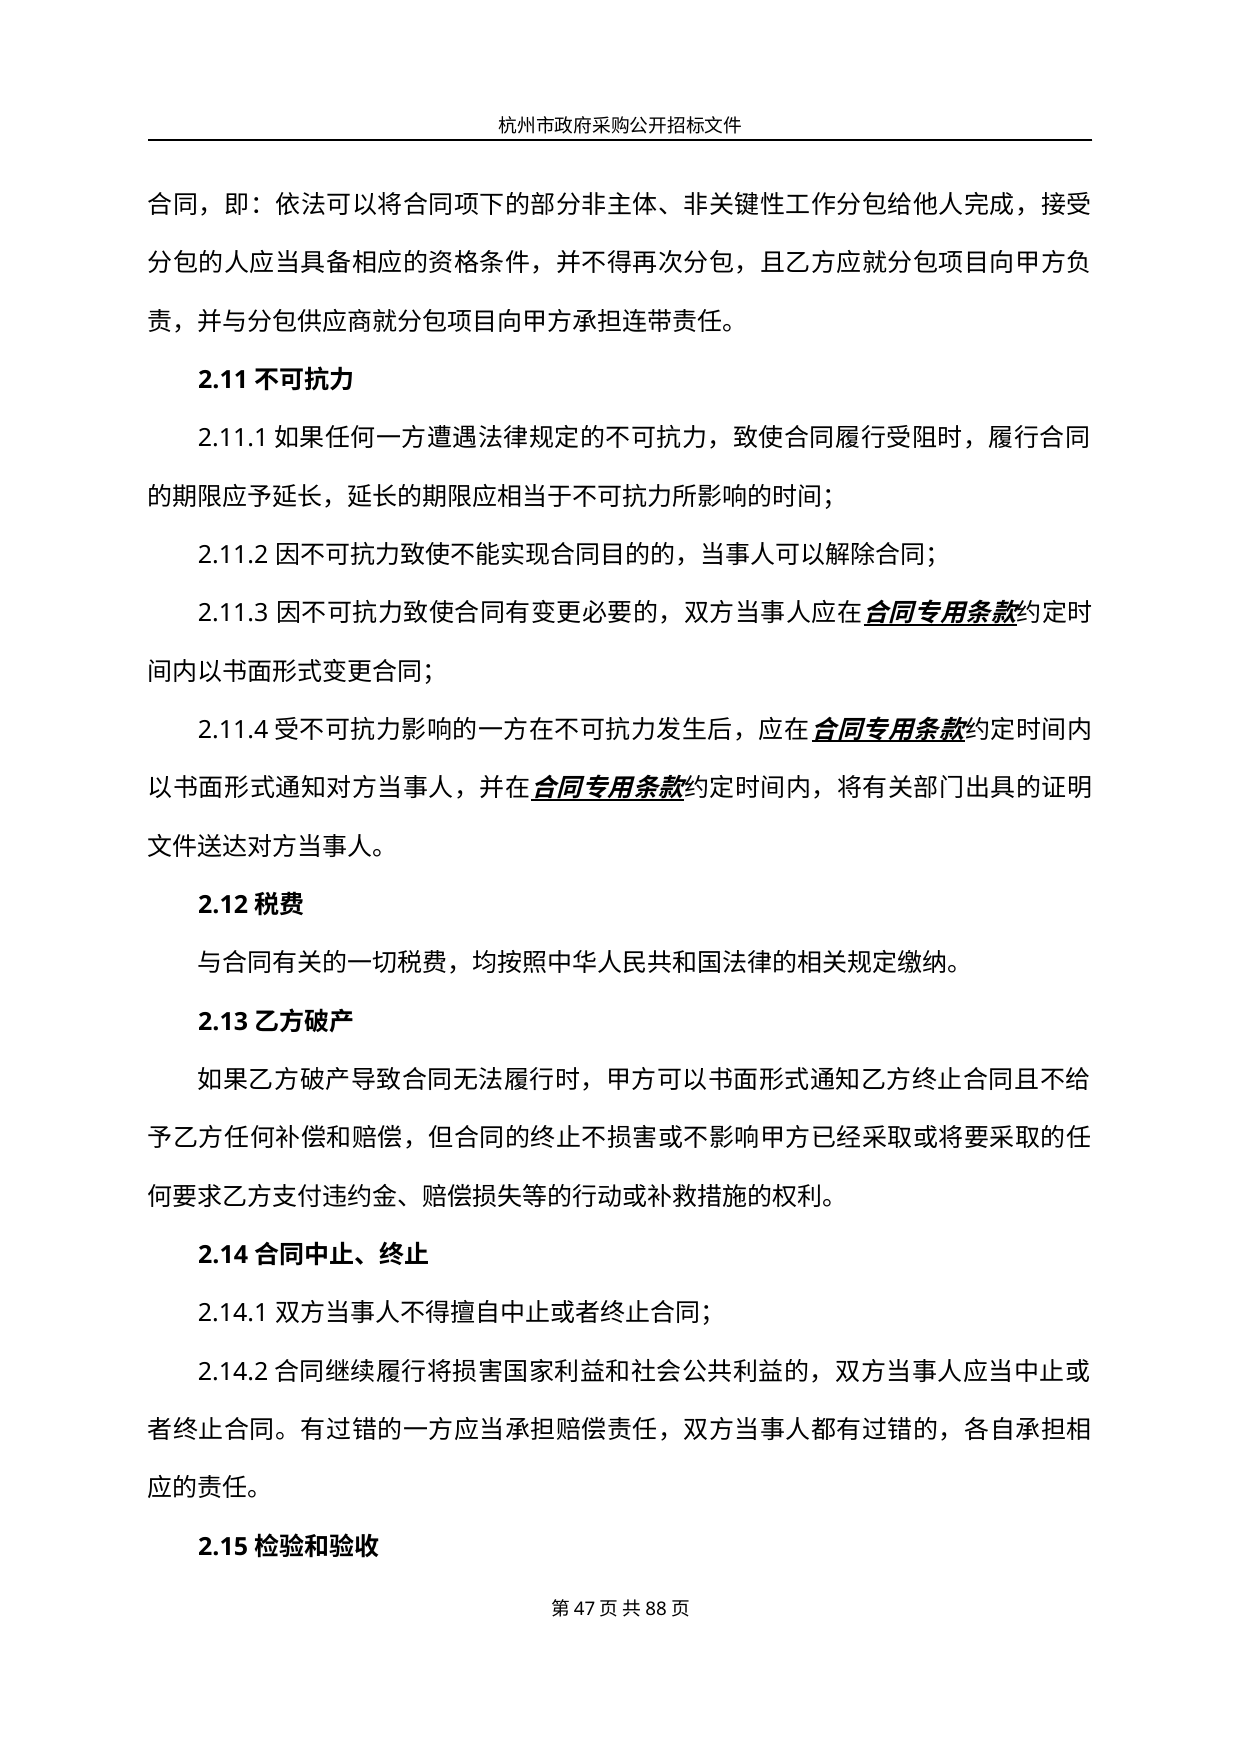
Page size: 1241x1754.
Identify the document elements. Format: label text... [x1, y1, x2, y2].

text 2.11 不可抗力 [148, 342, 1092, 400]
text 2.12 税费 [148, 867, 1092, 925]
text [148, 167, 1092, 342]
text 2.13 乙方破产 [148, 983, 1092, 1042]
text 2.11.3 因不可抗力致使合同有变更必要的，双方当事人应在合同专用条款约定时间内以书面形式变更合同； [148, 575, 1092, 692]
text 2.14.2合同继续履行将损害国家利益和社会公共利益的，双方当事人应当中止或者终止合同。有过错的一方应当承担赔偿责任，双方当事人都有过错的，各自承担相应的责任。 [148, 1333, 1092, 1508]
text 2.14.1 双方当事人不得擅自中止或者终止合同； [148, 1275, 1092, 1333]
text 2.14 合同中止、终止 [148, 1217, 1092, 1275]
text 与合同有关的一切税费，均按照中华人民共和国法律的相关规定缴纳。 [148, 925, 1092, 983]
text 2.11.4受不可抗力影响的一方在不可抗力发生后，应在合同专用条款约定时间内以书面形式通知对方当事人，并在合同专用条款约定时间内，将有关部门出具的证明文件送达对方当事人。 [148, 692, 1092, 867]
text 2.11.2 因不可抗力致使不能实现合同目的的，当事人可以解除合同； [148, 517, 1092, 575]
text 2.15 检验和验收 [148, 1508, 1092, 1567]
text 如果乙方破产导致合同无法履行时，甲方可以书面形式通知乙方终止合同且不给予乙方任何补偿和赔偿，但合同的终止不损害或不影响甲方已经采取或将要采取的任何要求乙方支付违约金、赔偿损失等的行动或补救措施的权利。 [148, 1042, 1092, 1217]
text 2.11.1如果任何一方遭遇法律规定的不可抗力，致使合同履行受阻时，履行合同的期限应予延长，延长的期限应相当于不可抗力所影响的时间； [148, 400, 1092, 517]
